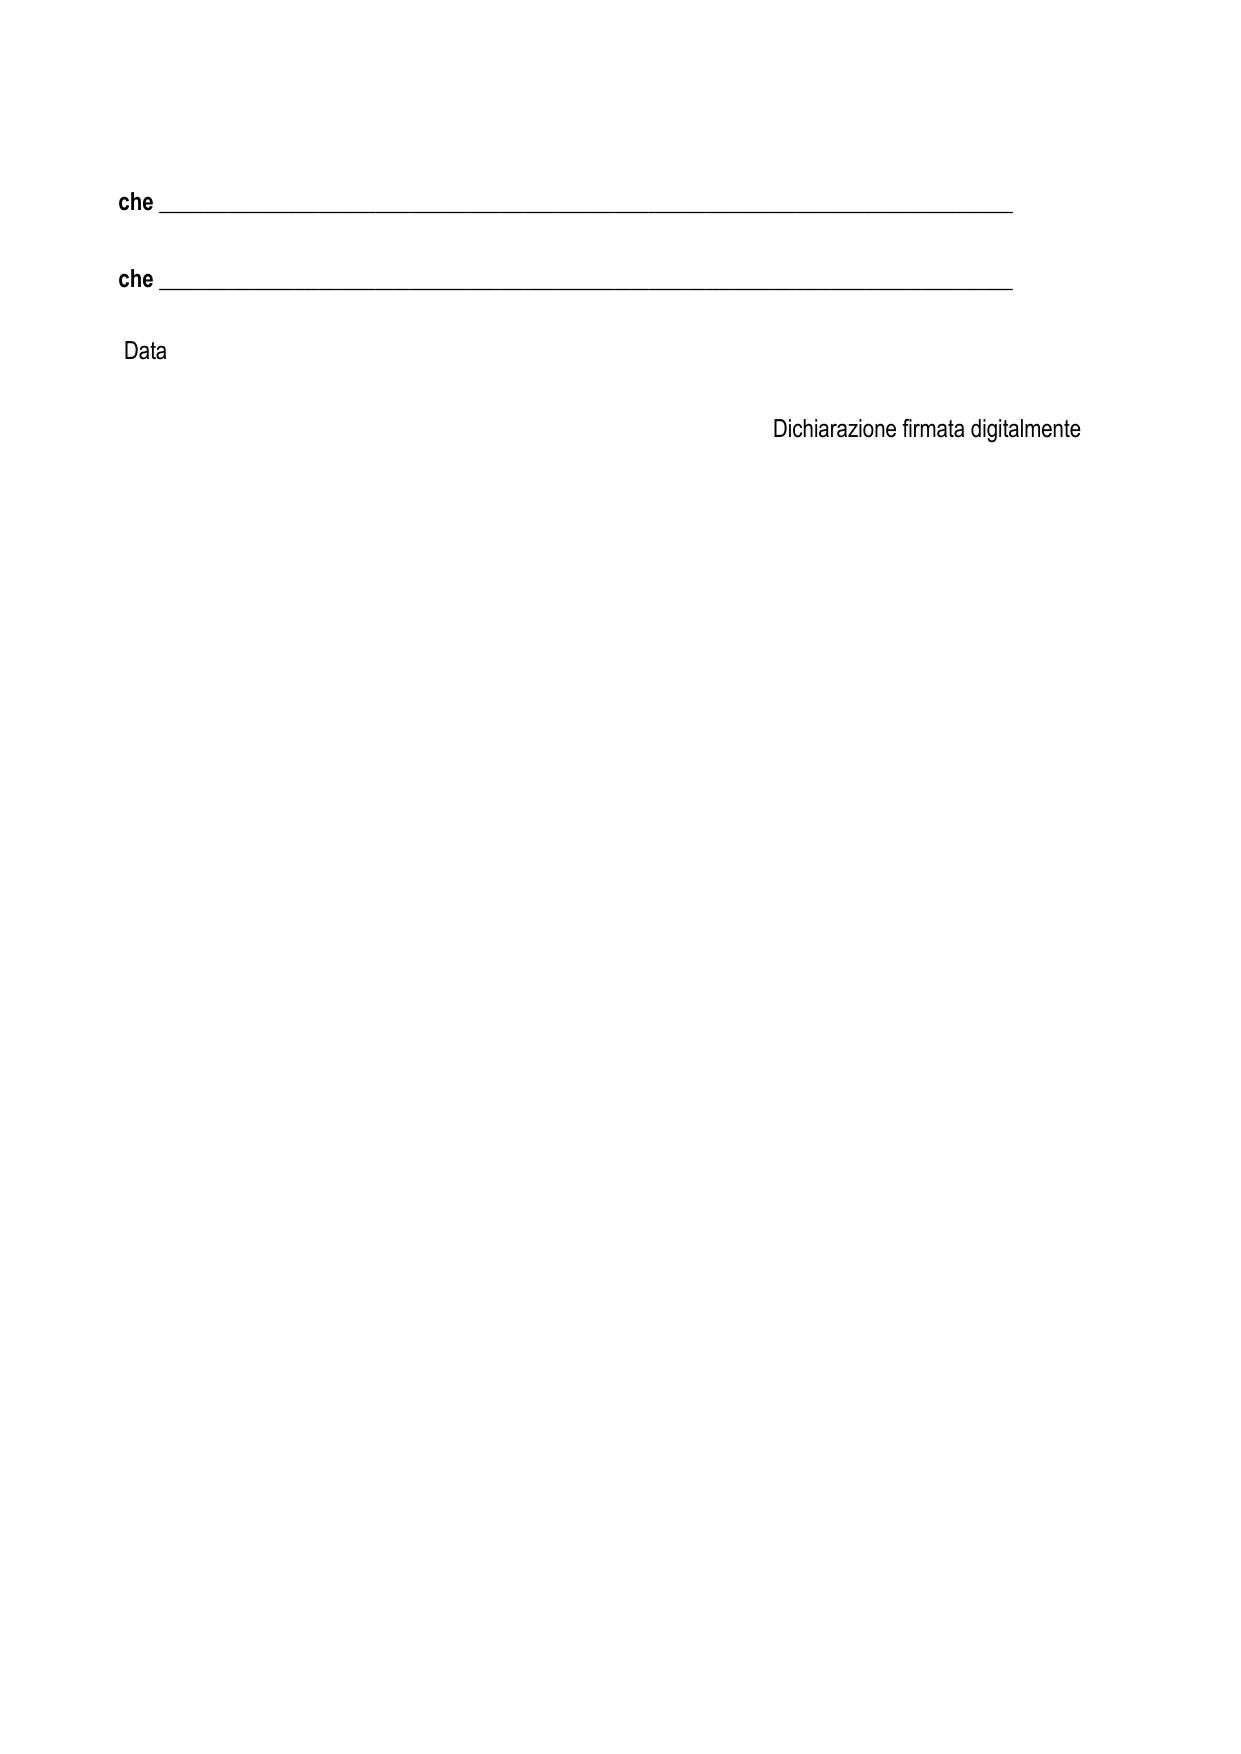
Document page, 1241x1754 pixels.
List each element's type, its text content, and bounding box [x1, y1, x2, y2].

text Dichiarazione firmata digitalmente [732, 414, 1122, 442]
text che ___________________________________________________________________________ [118, 264, 1110, 293]
text Data [124, 336, 1122, 364]
text che ___________________________________________________________________________ [118, 186, 1110, 215]
